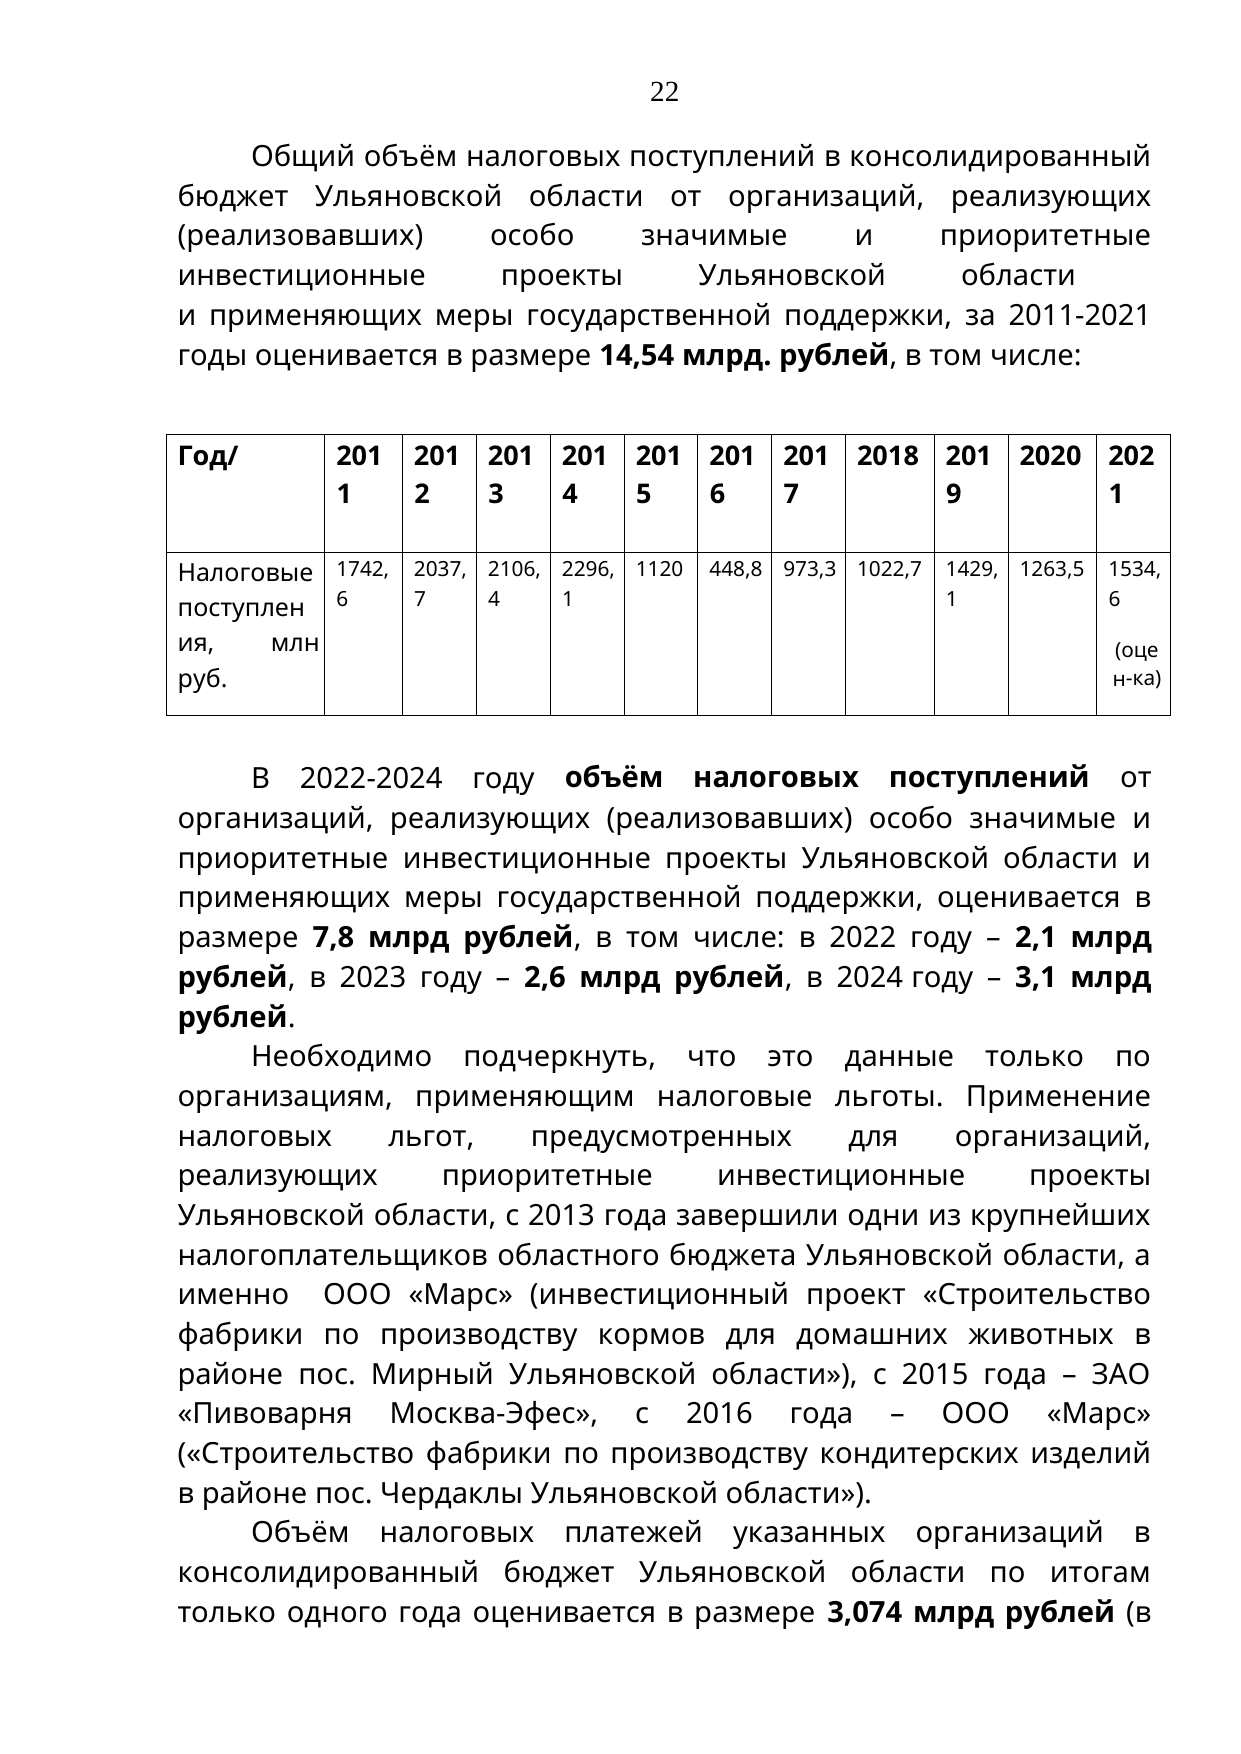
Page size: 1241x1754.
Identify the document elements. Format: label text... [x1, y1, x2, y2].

table_cell 973,3 [772, 553, 845, 715]
table_cell 1022,7 [846, 553, 934, 715]
table_cell 1429,1 [935, 553, 1008, 715]
table_header 2018 [846, 435, 934, 552]
table_header Год/ [167, 435, 324, 552]
table_cell 1263,5 [1009, 553, 1096, 715]
table_cell 2037,7 [403, 553, 476, 715]
table_header 2012 [403, 435, 476, 552]
table_header 2019 [935, 435, 1008, 552]
text Необходимо подчеркнуть, что это данные только по организациям, применяющим налоговые льготы. Применение налоговых льгот, предусмотренных для организаций, реализующих приоритетные инвестиционные проекты Ульяновской области, с 2013 года завершили одни из крупнейших налогоплательщиков областного бюджета Ульяновской области, а именно ООО «Марс» (инвестиционный проект «Строительство фабрики по производству кормов для домашних животных в районе пос. Мирный Ульяновской области»), с 2015 года – ЗАО «Пивоварня Москва-Эфес», с 2016 года – ООО «Марс» («Строительство фабрики по производству кондитерских изделий в районе пос. Чердаклы Ульяновской области»). [177, 1036, 1152, 1512]
table_cell 2106,4 [477, 553, 550, 715]
table_cell 448,8 [698, 553, 771, 715]
table_cell 1120 [625, 553, 697, 715]
table_header 2020 [1009, 435, 1096, 552]
table_header 2015 [625, 435, 697, 552]
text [177, 1512, 1152, 1631]
table_header 2016 [698, 435, 771, 552]
table_header 2014 [551, 435, 624, 552]
table_header 2021 [1097, 435, 1170, 552]
table_cell 1742,6 [325, 553, 402, 715]
table_header 2017 [772, 435, 845, 552]
table_cell Налоговые поступления, млн руб. [167, 553, 324, 715]
table_cell 1534,6 (оцен-ка) [1097, 553, 1170, 715]
table_cell 2296,1 [551, 553, 624, 715]
text В 2022-2024 году объём налоговых поступлений от организаций, реализующих (реализовавших) особо значимые и приоритетные инвестиционные проекты Ульяновской области и применяющих меры государственной поддержки, оценивается в размере 7,8 млрд рублей, в том числе: в 2022 году – 2,1 млрд рублей, в 2023 году – 2,6 млрд рублей, в 2024 году – 3,1 млрд рублей. [177, 756, 1152, 1036]
table_header 2011 [325, 435, 402, 552]
text Общий объём налоговых поступлений в консолидированный бюджет Ульяновской области от организаций, реализующих (реализовавших) особо значимые и приоритетные инвестиционные проекты Ульяновской области и применяющих меры государственной поддержки, за 2011-2021 годы оценивается в размере 14,54 млрд. рублей, в том числе: [177, 135, 1152, 373]
table_header 2013 [477, 435, 550, 552]
